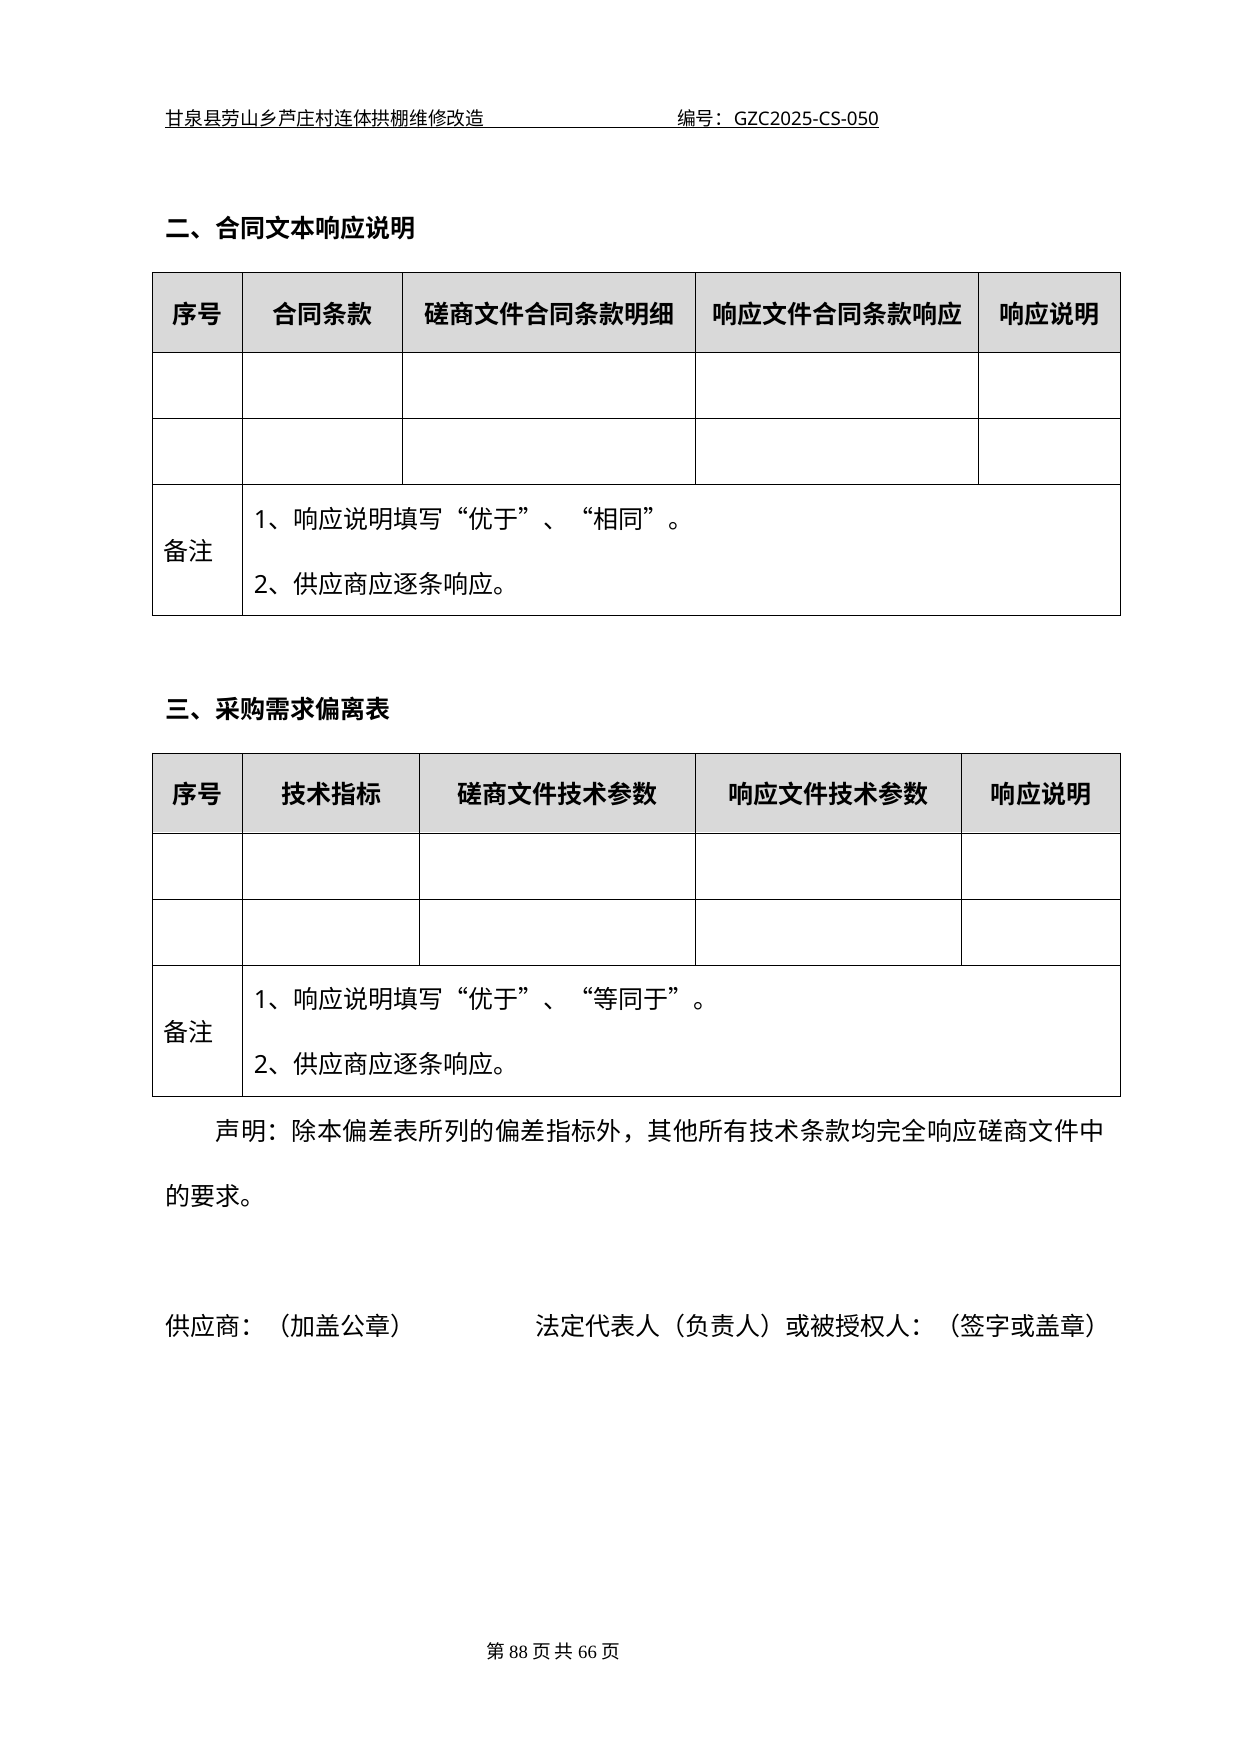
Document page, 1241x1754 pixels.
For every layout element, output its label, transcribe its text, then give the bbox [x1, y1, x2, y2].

table_header 技术指标 [243, 754, 419, 832]
table_header 序号 [153, 273, 242, 352]
table_cell [420, 900, 695, 964]
table_cell [243, 834, 419, 898]
table_cell [403, 419, 695, 484]
table_cell [153, 353, 242, 418]
table_cell [153, 834, 242, 898]
table_header 合同条款 [243, 273, 402, 352]
table_cell [962, 834, 1120, 898]
table_cell [696, 419, 978, 484]
table_header 序号 [153, 754, 242, 832]
table_cell [979, 419, 1120, 484]
text 三、采购需求偏离表 [165, 675, 1107, 740]
table_cell 备注 [153, 966, 242, 1096]
table_cell [696, 900, 961, 964]
table_header 响应文件技术参数 [696, 754, 961, 832]
table_cell [696, 353, 978, 418]
table_cell [243, 353, 402, 418]
table_cell [243, 900, 419, 964]
table_cell [696, 834, 961, 898]
table_cell 备注 [153, 485, 242, 615]
table_cell [153, 900, 242, 964]
table_header 响应文件合同条款响应 [696, 273, 978, 352]
table_cell [153, 419, 242, 484]
text 供应商：（加盖公章） 法定代表人（负责人）或被授权人：（签字或盖章） [165, 1292, 1107, 1357]
table_cell [979, 353, 1120, 418]
table_cell 1、响 应说明填写“优于”、“相同”。 2、供应商应逐条响应。 [243, 485, 1120, 615]
table_header 响 应说明 [979, 273, 1120, 352]
table_cell [243, 419, 402, 484]
table_header 磋商文件技术参数 [420, 754, 695, 832]
table_cell [403, 353, 695, 418]
table_header 响 应说明 [962, 754, 1120, 832]
text 声明：除本偏差表所列的偏差指标外，其他所有技术条款均完全响应磋商文件中的要求。 [165, 1097, 1107, 1227]
text 二、合同文本响应说明 [165, 194, 1107, 259]
table_cell [962, 900, 1120, 964]
table_cell [420, 834, 695, 898]
table_header 磋商文件合同条款明细 [403, 273, 695, 352]
table_cell 1、响 应说明填写“优于”、“等同于”。 2、供应商应逐条响应。 [243, 966, 1120, 1096]
